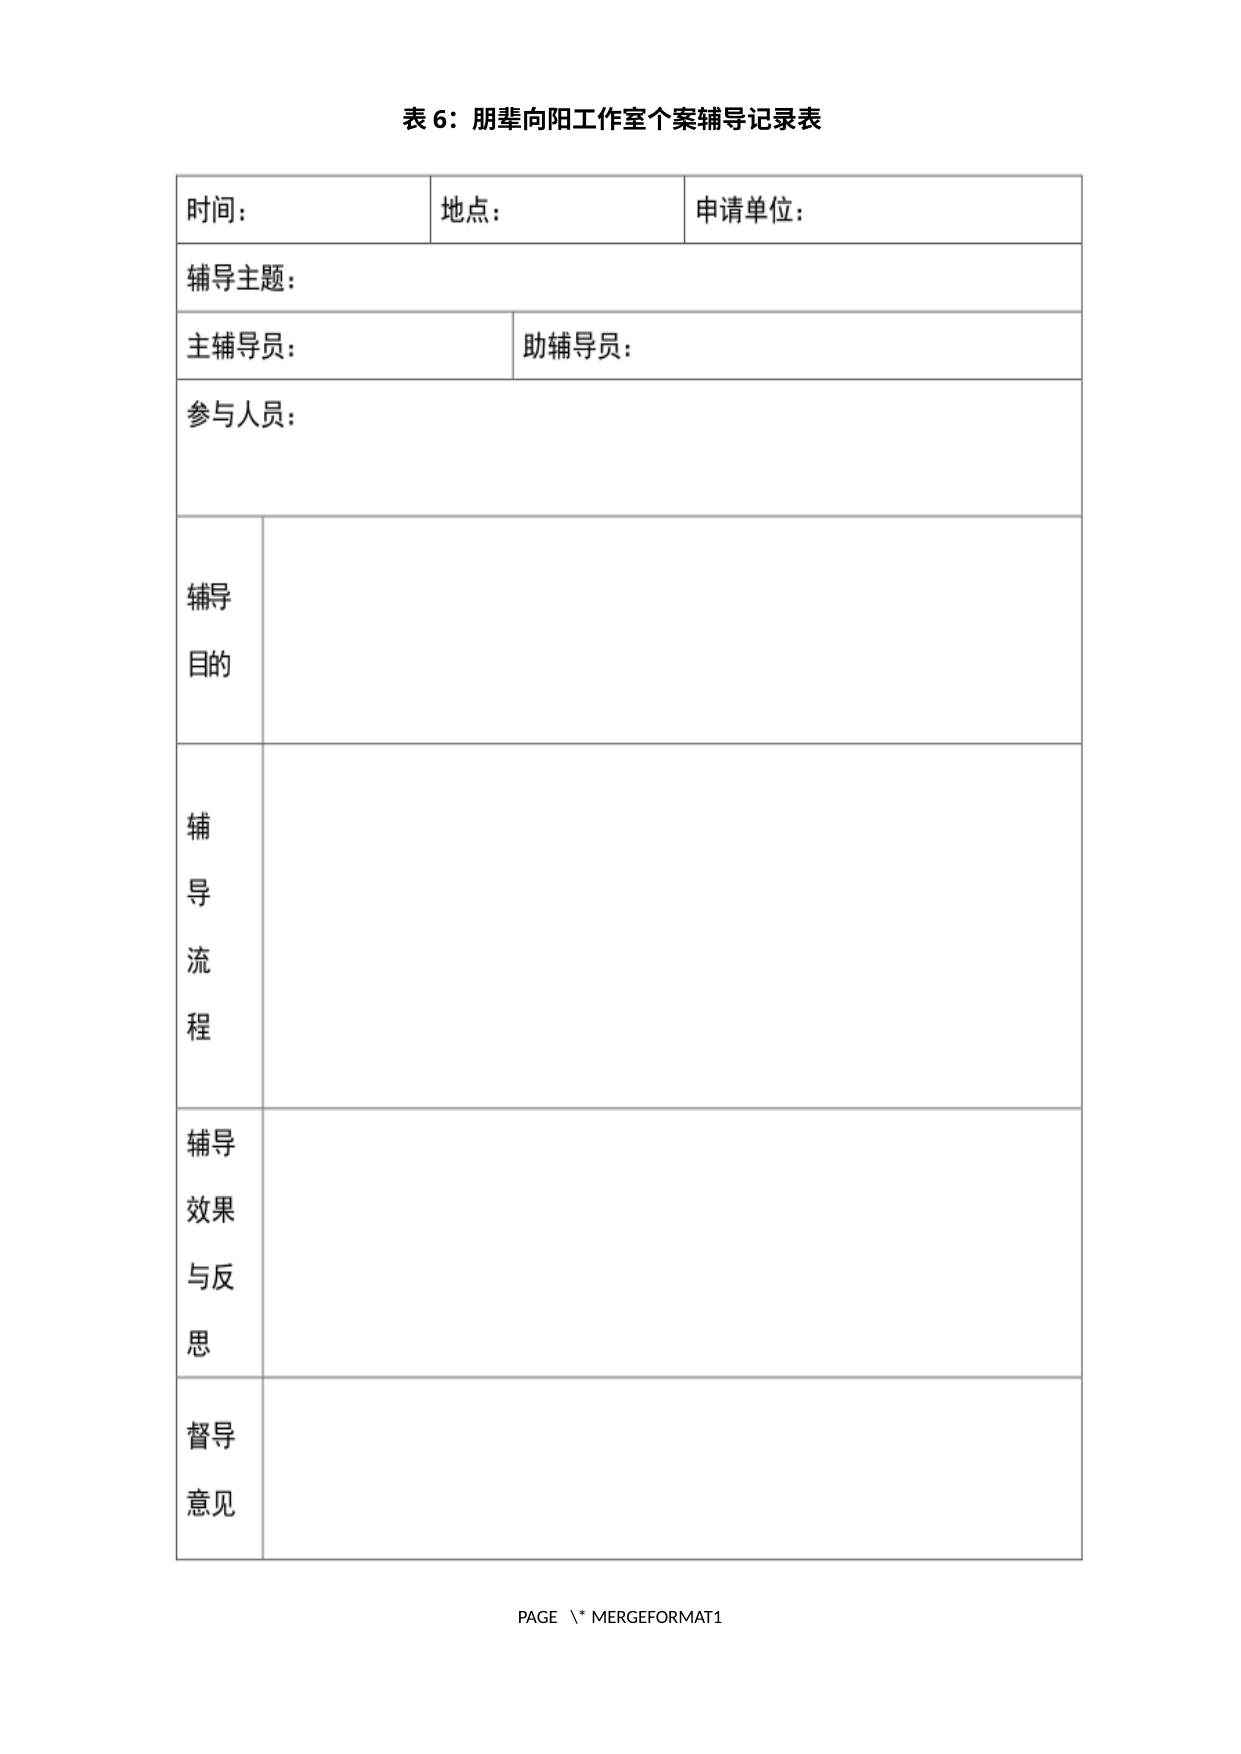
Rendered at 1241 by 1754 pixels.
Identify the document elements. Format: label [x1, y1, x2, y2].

picture [165, 164, 1094, 1569]
